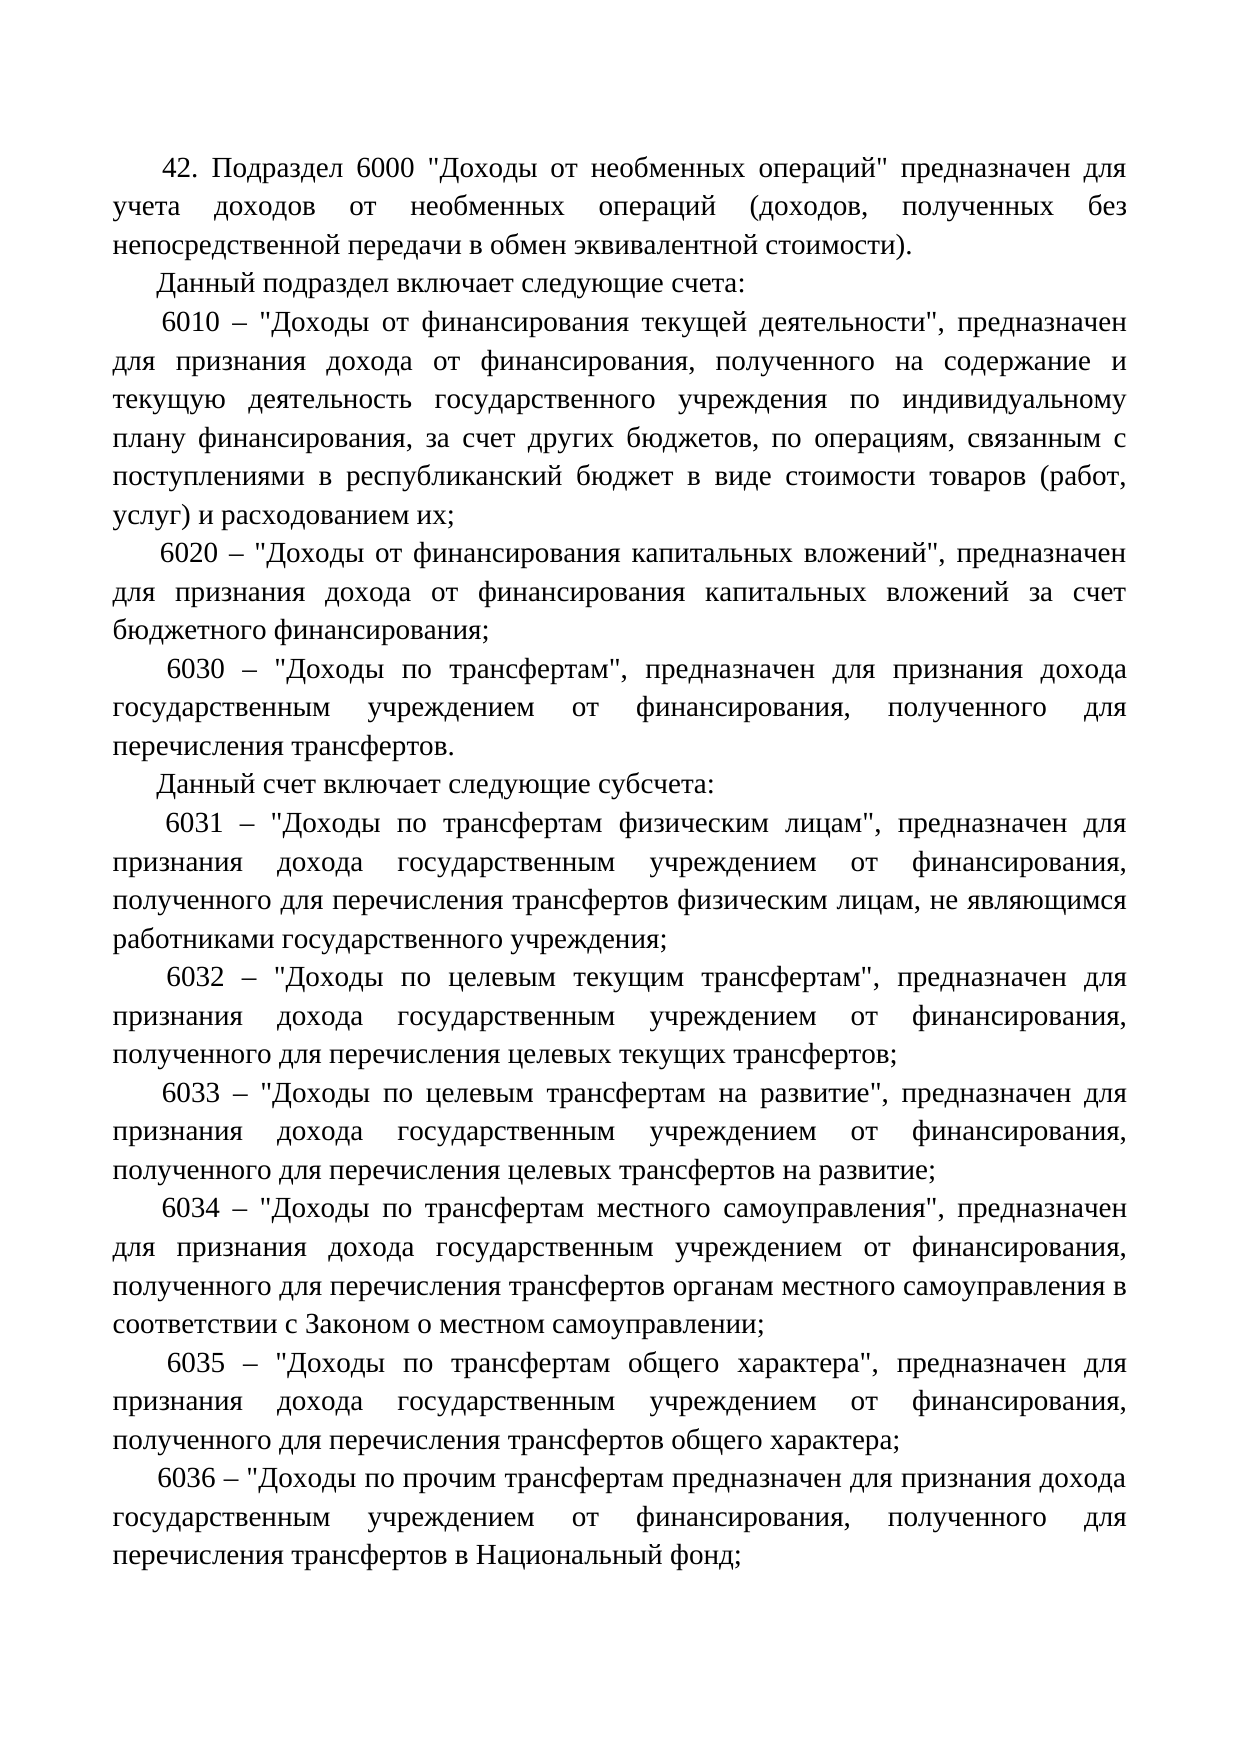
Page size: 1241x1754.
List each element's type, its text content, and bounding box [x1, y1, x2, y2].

text 6020 – "Доходы от финансирования капитальных вложений", предназначен для признания дохода от финансирования капитальных вложений за счет бюджетного финансирования; [112, 535, 1128, 646]
text 6031 – "Доходы по трансфертам физическим лицам", предназначен для признания дохода государственным учреждением от финансирования, полученного для перечисления трансфертов физическим лицам, не являющимся работниками государственного учреждения; [112, 805, 1128, 954]
text 42. Подраздел 6000 "Доходы от необменных операций" предназначен для учета доходов от необменных операций (доходов, полученных без непосредственной передачи в обмен эквивалентной стоимости). [112, 150, 1128, 261]
text 6035 – "Доходы по трансфертам общего характера", предназначен для признания дохода государственным учреждением от финансирования, полученного для перечисления трансфертов общего характера; [112, 1345, 1128, 1455]
text 6032 – "Доходы по целевым текущим трансфертам", предназначен для признания дохода государственным учреждением от финансирования, полученного для перечисления целевых текущих трансфертов; [112, 959, 1128, 1070]
text 6030 – "Доходы по трансфертам", предназначен для признания дохода государственным учреждением от финансирования, полученного для перечисления трансфертов. [112, 651, 1128, 762]
text 6034 – "Доходы по трансфертам местного самоуправления", предназначен для признания дохода государственным учреждением от финансирования, полученного для перечисления трансфертов органам местного самоуправления в соответствии с Законом о местном самоуправлении; [112, 1191, 1128, 1340]
text Данный подраздел включает следующие счета: [112, 266, 1128, 299]
text 6010 – "Доходы от финансирования текущей деятельности", предназначен для признания дохода от финансирования, полученного на содержание и текущую деятельность государственного учреждения по индивидуальному плану финансирования, за счет других бюджетов, по операциям, связанным с поступлениями в республиканский бюджет в виде стоимости товаров (работ, услуг) и расходованием их; [112, 304, 1128, 530]
text Данный счет включает следующие субсчета: [112, 767, 1128, 800]
text 6036 – "Доходы по прочим трансфертам предназначен для признания дохода государственным учреждением от финансирования, полученного для перечисления трансфертов в Национальный фонд; [112, 1460, 1128, 1571]
text 6033 – "Доходы по целевым трансфертам на развитие", предназначен для признания дохода государственным учреждением от финансирования, полученного для перечисления целевых трансфертов на развитие; [112, 1075, 1128, 1186]
